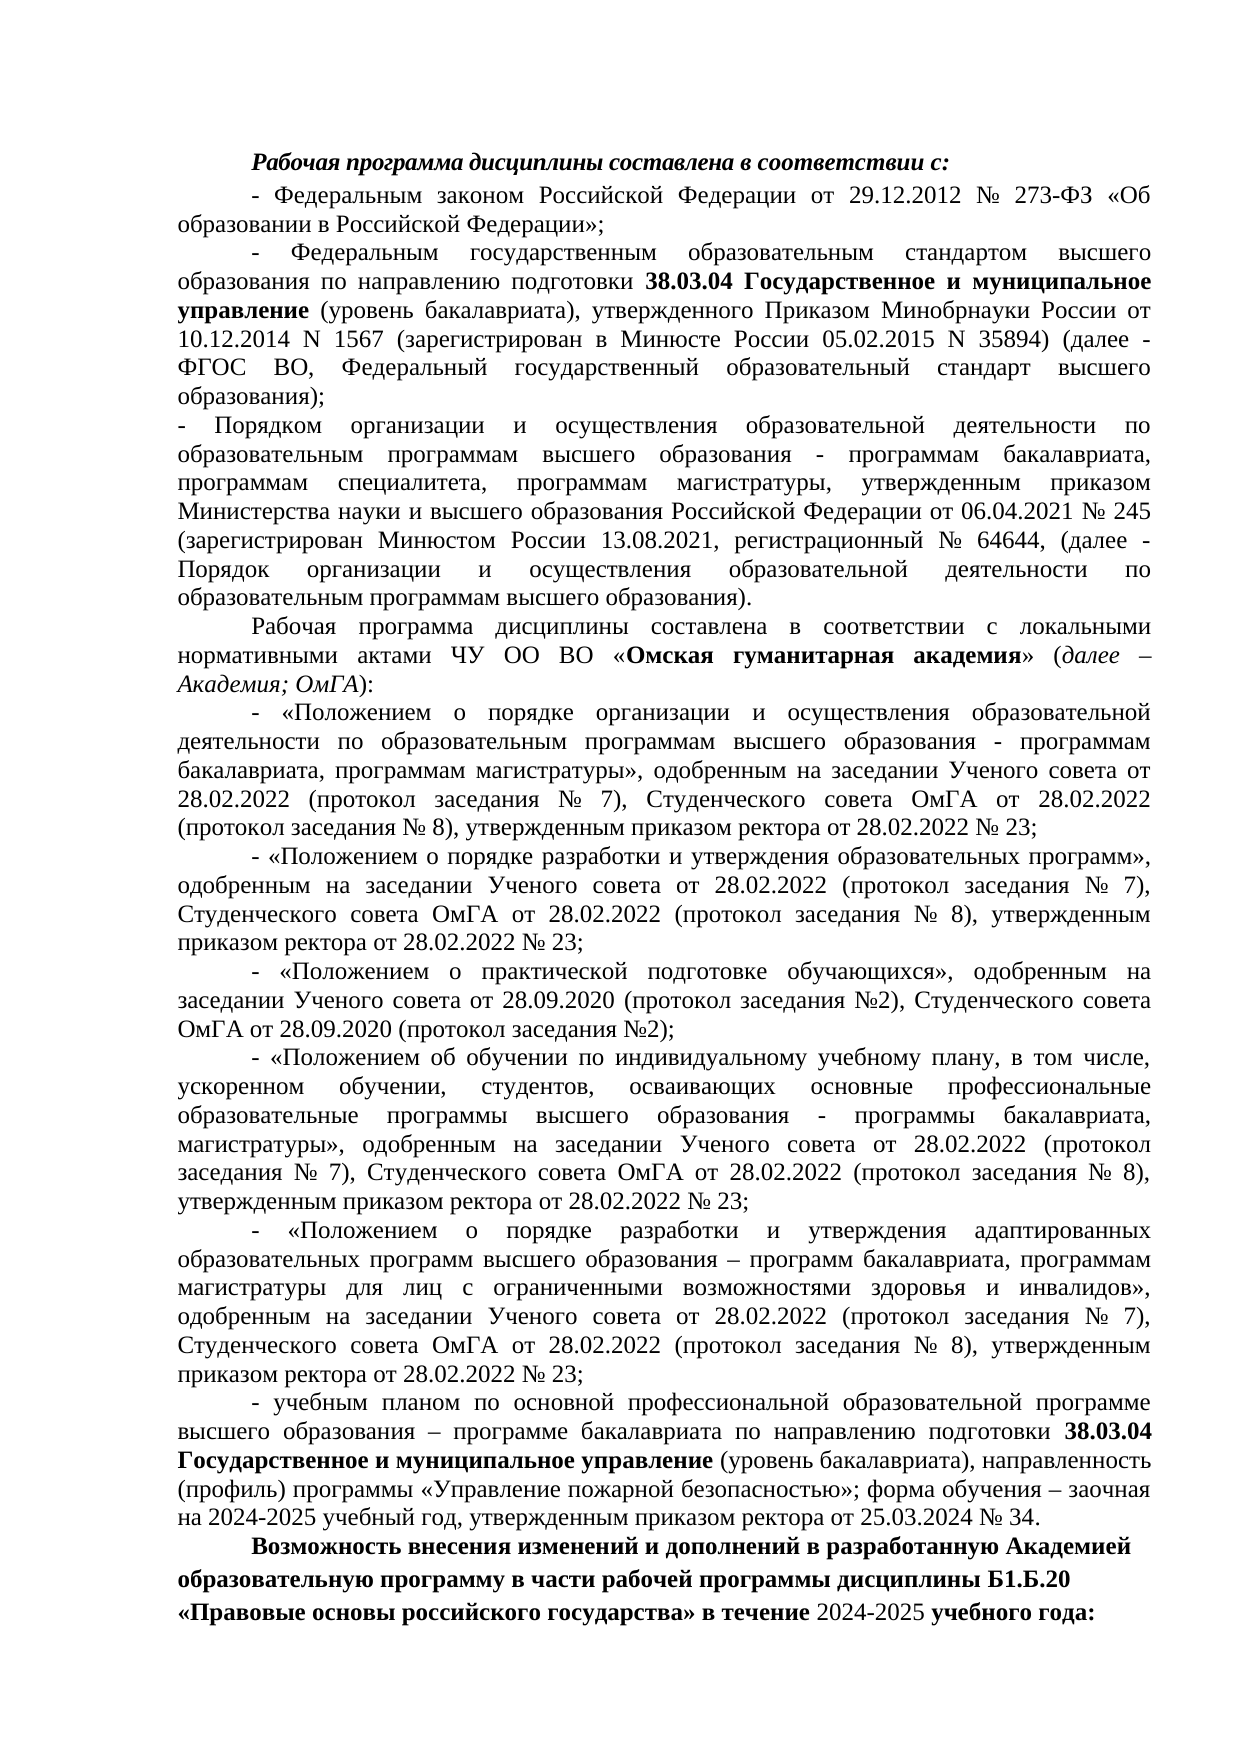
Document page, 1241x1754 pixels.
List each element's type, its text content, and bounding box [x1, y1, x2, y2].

text - Федеральным законом Российской Федерации от 29.12.2012 № 273-ФЗ «Об образовании в Российской Федерации»; [177, 180, 1152, 237]
text Рабочая программа дисциплины составлена в соответствии с: [177, 147, 1152, 176]
text - Порядком организации и осуществления образовательной деятельности по образовательным программам высшего образования - программам бакалавриата, программам специалитета, программам магистратуры, утвержденным приказом Министерства науки и высшего образования Российской Федерации от 06.04.2021 № 245 (зарегистрирован Минюстом России 13.08.2021, регистрационный № 64644, (далее - Порядок организации и осуществления образовательной деятельности по образовательным программам высшего образования). [177, 410, 1152, 611]
text Возможность внесения изменений и дополнений в разработанную Академией образовательную программу в части рабочей программы дисциплины Б1.Б.20 «Правовые основы российского государства» в течение 2024-2025 учебного года: [177, 1531, 1152, 1626]
text - «Положением о практической подготовке обучающихся», одобренным на заседании Ученого совета от 28.09.2020 (протокол заседания №2), Студенческого совета ОмГА от 28.09.2020 (протокол заседания №2); [177, 956, 1152, 1042]
text - «Положением о порядке разработки и утверждения адаптированных образовательных программ высшего образования – программ бакалавриата, программам магистратуры для лиц с ограниченными возможностями здоровья и инвалидов», одобренным на заседании Ученого совета от 28.02.2022 (протокол заседания № 7), Студенческого совета ОмГА от 28.02.2022 (протокол заседания № 8), утвержденным приказом ректора от 28.02.2022 № 23; [177, 1215, 1152, 1387]
text - Федеральным государственным образовательным стандартом высшего образования по направлению подготовки 38.03.04 Государственное и муниципальное управление (уровень бакалавриата), утвержденного Приказом Минобрнауки России от 10.12.2014 N 1567 (зарегистрирован в Минюсте России 05.02.2015 N 35894) (далее - ФГОС ВО, Федеральный государственный образовательный стандарт высшего образования); [177, 237, 1152, 410]
text - учебным планом по основной профессиональной образовательной программе высшего образования – программе бакалавриата по направлению подготовки 38.03.04 Государственное и муниципальное управление (уровень бакалавриата), направленность (профиль) программы «Управление пожарной безопасностью»; форма обучения – заочная на 2024-2025 учебный год, утвержденным приказом ректора от 25.03.2024 № 34. [177, 1387, 1152, 1531]
text - «Положением о порядке разработки и утверждения образовательных программ», одобренным на заседании Ученого совета от 28.02.2022 (протокол заседания № 7), Студенческого совета ОмГА от 28.02.2022 (протокол заседания № 8), утвержденным приказом ректора от 28.02.2022 № 23; [177, 841, 1152, 956]
text - «Положением о порядке организации и осуществления образовательной деятельности по образовательным программам высшего образования - программам бакалавриата, программам магистратуры», одобренным на заседании Ученого совета от 28.02.2022 (протокол заседания № 7), Студенческого совета ОмГА от 28.02.2022 (протокол заседания № 8), утвержденным приказом ректора от 28.02.2022 № 23; [177, 697, 1152, 841]
text Рабочая программа дисциплины составлена в соответствии с локальными нормативными актами ЧУ ОО ВО «Омская гуманитарная академия» (далее – Академия; ОмГА): [177, 611, 1152, 697]
text - «Положением об обучении по индивидуальному учебному плану, в том числе, ускоренном обучении, студентов, осваивающих основные профессиональные образовательные программы высшего образования - программы бакалавриата, магистратуры», одобренным на заседании Ученого совета от 28.02.2022 (протокол заседания № 7), Студенческого совета ОмГА от 28.02.2022 (протокол заседания № 8), утвержденным приказом ректора от 28.02.2022 № 23; [177, 1042, 1152, 1215]
